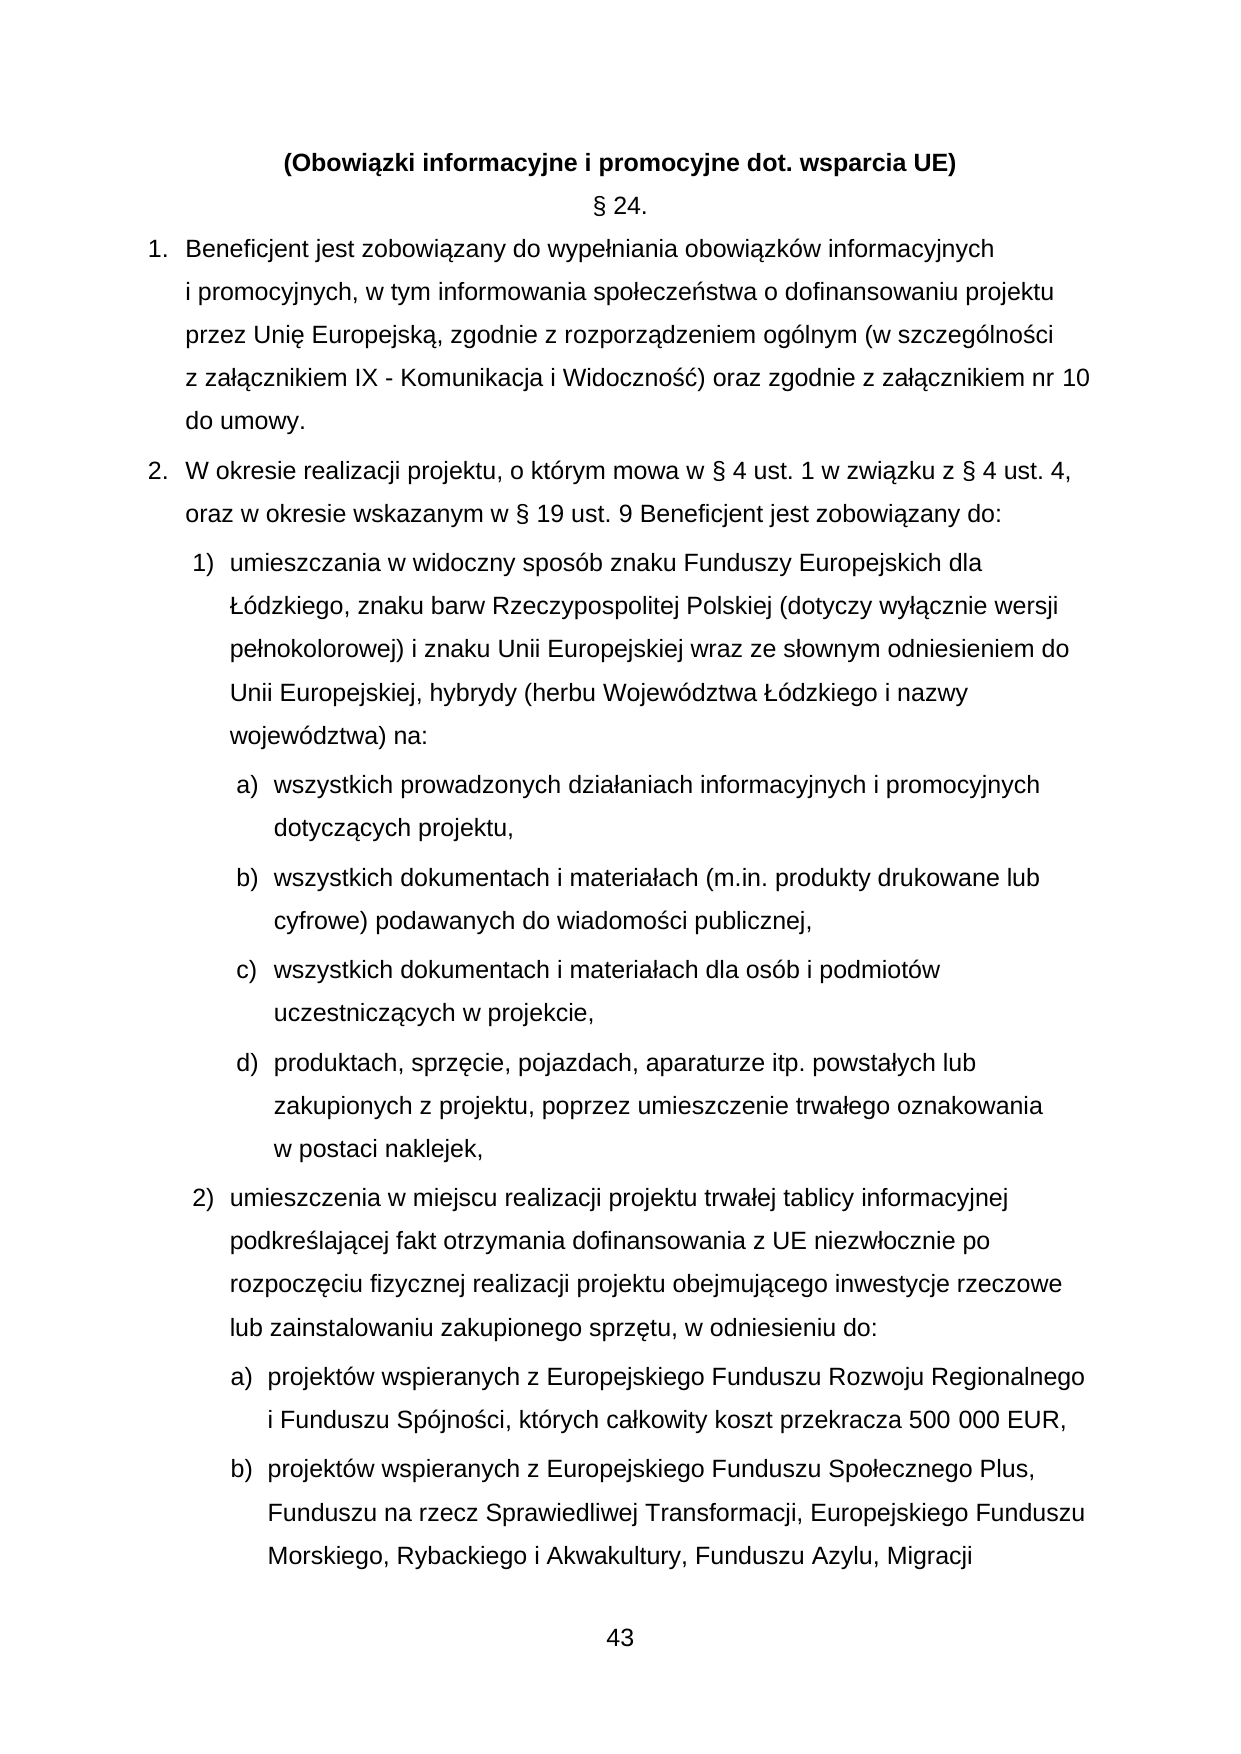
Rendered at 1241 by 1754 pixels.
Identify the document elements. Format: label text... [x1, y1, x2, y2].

list wszystkich dokumentach i materiałach dla osób i podmiotów uczestniczących w projekcie, [236, 955, 1093, 1027]
list W okresie realizacji projektu, o którym mowa w § 4 ust. 1 w związku z § 4 ust. 4, oraz w okresie wskazanym w § 19 ust. 9 Beneficjent jest zobowiązany do: [148, 456, 1093, 528]
list wszystkich prowadzonych działaniach informacyjnych i promocyjnych dotyczących projektu, [236, 770, 1093, 842]
list Beneficjent jest zobowiązany do wypełniania obowiązków informacyjnych i promocyjnych, w tym informowania społeczeństwa o dofinansowaniu projektu przez Unię Europejską, zgodnie z rozporządzeniem ogólnym (w szczególności z załącznikiem IX - Komunikacja i Widoczność) oraz zgodnie z załącznikiem nr 10 do umowy. [148, 234, 1093, 435]
list produktach, sprzęcie, pojazdach, aparaturze itp. powstałych lub zakupionych z projektu, poprzez umieszczenie trwałego oznakowania w postaci naklejek, [236, 1048, 1093, 1163]
list umieszczenia w miejscu realizacji projektu trwałej tablicy informacyjnej podkreślającej fakt otrzymania dofinansowania z UE niezwłocznie po rozpoczęciu fizycznej realizacji projektu obejmującego inwestycje rzeczowe lub zainstalowaniu zakupionego sprzętu, w odniesieniu do: [192, 1183, 1093, 1341]
text § 24. [148, 191, 1093, 219]
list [230, 1454, 1093, 1569]
text (Obowiązki informacyjne i promocyjne dot. wsparcia UE) [148, 148, 1093, 176]
list umieszczania w widoczny sposób znaku Funduszy Europejskich dla Łódzkiego, znaku barw Rzeczypospolitej Polskiej (dotyczy wyłącznie wersji pełnokolorowej) i znaku Unii Europejskiej wraz ze słownym odniesieniem do Unii Europejskiej, hybrydy (herbu Województwa Łódzkiego i nazwy województwa) na: [192, 548, 1093, 749]
list wszystkich dokumentach i materiałach (m.in. produkty drukowane lub cyfrowe) podawanych do wiadomości publicznej, [236, 863, 1093, 934]
list projektów wspieranych z Europejskiego Funduszu Rozwoju Regionalnego i Funduszu Spójności, których całkowity koszt przekracza 500 000 EUR, [230, 1362, 1093, 1434]
